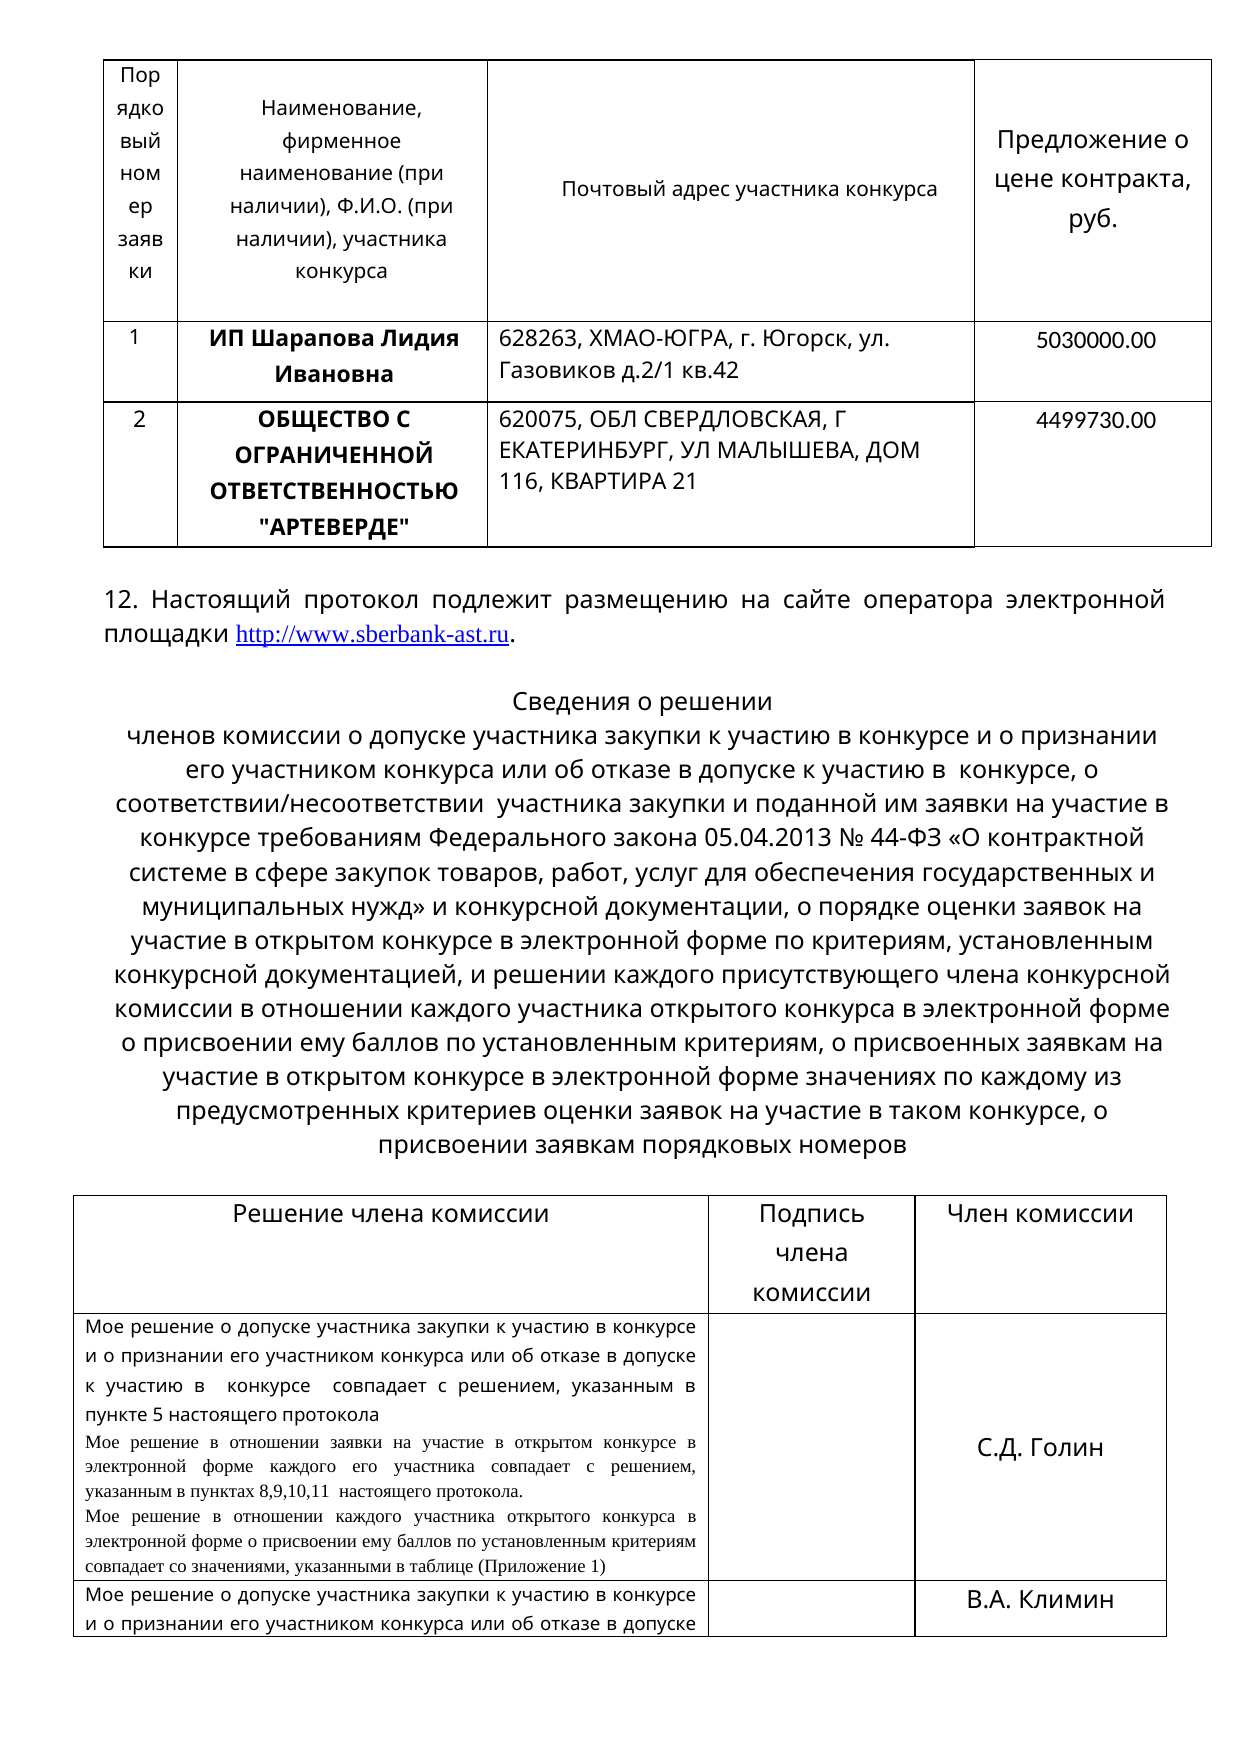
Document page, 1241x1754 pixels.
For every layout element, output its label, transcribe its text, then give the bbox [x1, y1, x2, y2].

list членов комиссии о допуске участника закупки к участию в конкурсе и о признании его участником конкурса или об отказе в допуске к участию в конкурсе, о соответствии/несоответствии участника закупки и поданной им заявки на участие в конкурсе требованиям Федерального закона 05.04.2013 № 44-ФЗ «О контрактной системе в сфере закупок товаров, работ, услуг для обеспечения государственных и муниципальных нужд» и конкурсной документации, о порядке оценки заявок на участие в открытом конкурсе в электронной форме по критериям, установленным конкурсной документацией, и решении каждого присутствующего члена конкурсной комиссии в отношении каждого участника открытого конкурса в электронной форме о присвоении ему баллов по установленным критериям, о присвоенных заявкам на участие в открытом конкурсе в электронной форме значениях по каждому из предусмотренных критериев оценки заявок на участие в таком конкурсе, о присвоении заявкам порядковых номеров [103, 718, 1181, 1161]
table_cell [975, 322, 1211, 401]
table_cell ИП Шарапова Лидия Ивановна [178, 322, 487, 401]
table_cell С.Д. Голин [916, 1314, 1166, 1580]
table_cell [74, 1581, 708, 1636]
table_header Член комиссии [916, 1196, 1166, 1312]
table_cell 628263, ХМАО-ЮГРА, г. Югорск, ул. Газовиков д.2/1 кв.42 [488, 322, 974, 401]
table_cell 1 [104, 322, 177, 401]
table_header Предложение о цене контракта, руб. [975, 60, 1211, 321]
table_cell [709, 1581, 914, 1636]
table_cell В.А. Климин [916, 1581, 1166, 1636]
table_cell [709, 1314, 914, 1580]
table_header Порядковый номер заявки [104, 61, 177, 321]
text 12. Настоящий протокол подлежит размещению на сайте оператора электронной площадки http://www.sberbank-ast.ru. [103, 582, 1166, 650]
table_header Наименование, фирменное наименование (при наличии), Ф.И.О. (при наличии), участника конкурса [178, 61, 487, 321]
list Сведения о решении [103, 684, 1181, 718]
table_header Решение члена комиссии [74, 1196, 708, 1312]
table_cell 2 [104, 403, 177, 546]
table_cell 620075, ОБЛ СВЕРДЛОВСКАЯ, Г ЕКАТЕРИНБУРГ, УЛ МАЛЫШЕВА, ДОМ 116, КВАРТИРА 21 [488, 403, 974, 546]
table_cell ОБЩЕСТВО С ОГРАНИЧЕННОЙ ОТВЕТСТВЕННОСТЬЮ "АРТЕВЕРДЕ" [178, 403, 487, 546]
table_header Почтовый адрес участника конкурса [488, 61, 974, 321]
table_header Подпись члена комиссии [709, 1196, 914, 1312]
table_cell [975, 402, 1211, 546]
